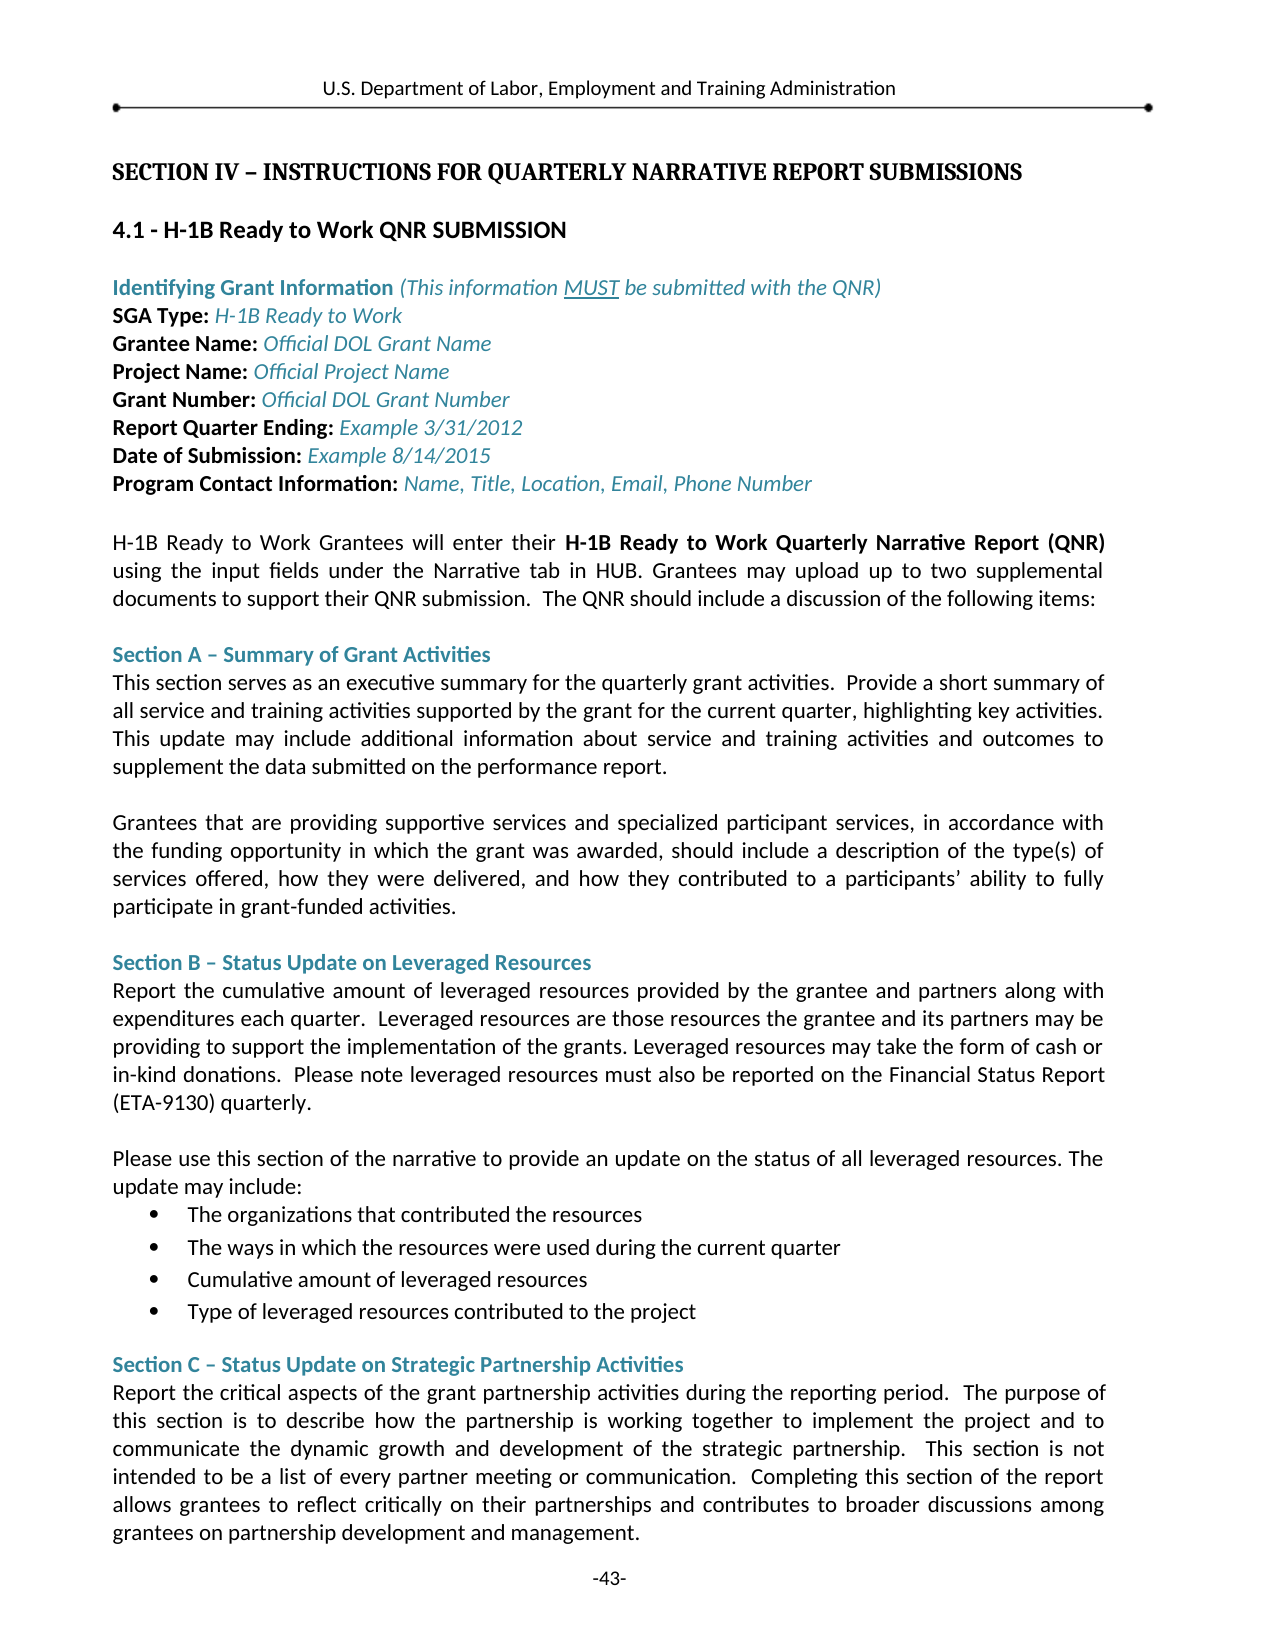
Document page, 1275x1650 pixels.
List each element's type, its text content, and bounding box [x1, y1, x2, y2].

list The ways in which the resources were used during the current quarter [150, 1233, 1106, 1261]
text Please use this section of the narrative to provide an update on the status of all leveraged resources. The update may include: [112, 1144, 1106, 1200]
subtitle SECTION IV – INSTRUCTIONS FOR QUARTERLY NARRATIVE REPORT SUBMISSIONS [112, 158, 1106, 187]
text SGA Type: H-1B Ready to Work [112, 301, 1106, 329]
text Grant Number: Official DOL Grant Number [112, 385, 1106, 413]
subtitle 4.1 - H-1B Ready to Work QNR SUBMISSION [112, 215, 1106, 245]
text Report Quarter Ending: Example 3/31/2012 [112, 413, 1106, 441]
text H-1B Ready to Work Grantees will enter their H-1B Ready to Work Quarterly Narrative Report (QNR) using the input fields under the Narrative tab in HUB. Grantees may upload up to two supplemental documents to support their QNR submission. The QNR should include a discussion of the following items: [112, 528, 1106, 612]
picture [112, 100, 1155, 118]
list Cumulative amount of leveraged resources [150, 1265, 1106, 1293]
text Section B – Status Update on Leveraged Resources [112, 948, 1106, 976]
list The organizations that contributed the resources [150, 1200, 1106, 1228]
text Project Name: Official Project Name [112, 357, 1106, 385]
text Section C – Status Update on Strategic Partnership Activities [112, 1350, 1106, 1378]
text Grantee Name: Official DOL Grant Name [112, 329, 1106, 357]
text Grantees that are providing supportive services and specialized participant services, in accordance with the funding opportunity in which the grant was awarded, should include a description of the type(s) of services offered, how they were delivered, and how they contributed to a participants’ ability to fully participate in grant-funded activities. [112, 808, 1106, 920]
text Report the cumulative amount of leveraged resources provided by the grantee and partners along with expenditures each quarter. Leveraged resources are those resources the grantee and its partners may be providing to support the implementation of the grants. Leveraged resources may take the form of cash or in-kind donations. Please note leveraged resources must also be reported on the Financial Status Report (ETA-9130) quarterly. [112, 976, 1106, 1116]
text Program Contact Information: Name, Title, Location, Email, Phone Number [112, 469, 1106, 497]
list Type of leveraged resources contributed to the project [150, 1297, 1106, 1325]
text Identifying Grant Information (This information MUST be submitted with the QNR) [112, 273, 1106, 301]
text Date of Submission: Example 8/14/2015 [112, 441, 1106, 469]
text Section A – Summary of Grant Activities [112, 640, 1106, 668]
text Report the critical aspects of the grant partnership activities during the reporting period. The purpose of this section is to describe how the partnership is working together to implement the project and to communicate the dynamic growth and development of the strategic partnership. This section is not intended to be a list of every partner meeting or communication. Completing this section of the report allows grantees to reflect critically on their partnerships and contributes to broader discussions among grantees on partnership development and management. [112, 1378, 1106, 1546]
text This section serves as an executive summary for the quarterly grant activities. Provide a short summary of all service and training activities supported by the grant for the current quarter, highlighting key activities. This update may include additional information about service and training activities and outcomes to supplement the data submitted on the performance report. [112, 668, 1106, 780]
